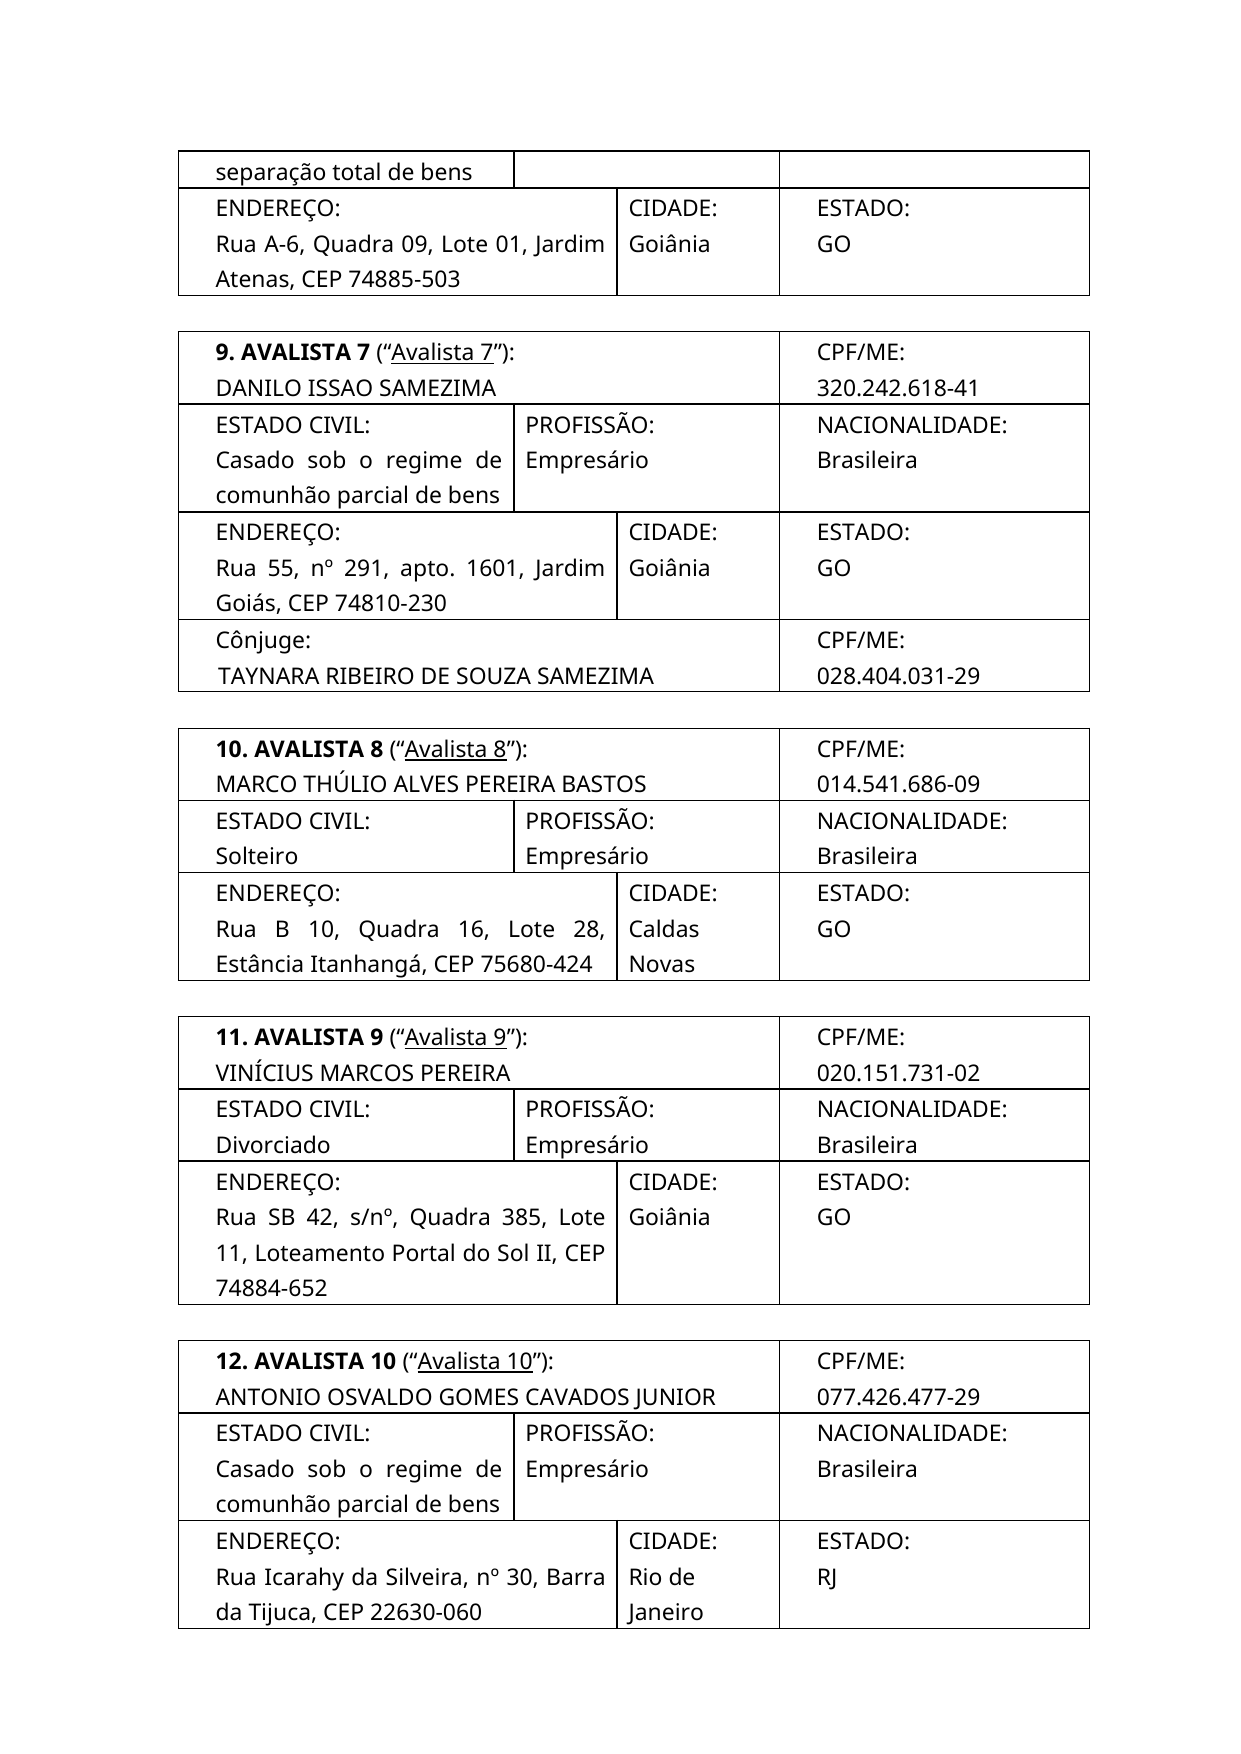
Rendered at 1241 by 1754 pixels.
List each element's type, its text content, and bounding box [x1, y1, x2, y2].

table_header 12. AVALISTA 10 (“Avalista 10”): ANTONIO OSVALDO GOMES CAVADOS JUNIOR [179, 1341, 779, 1412]
table_cell CPF/ME: 028.404.031-29 [780, 620, 1089, 691]
table_header 11. AVALISTA 9 (“Avalista 9”): VINÍCIUS MARCOS PEREIRA [179, 1017, 779, 1088]
table_cell ENDEREÇO: Rua A-6, Quadra 09, Lote 01, Jardim Atenas, CEP 74885-503 [179, 189, 616, 295]
table_header 10. AVALISTA 8 (“Avalista 8”): MARCO THÚLIO ALVES PEREIRA BASTOS [179, 729, 779, 799]
table_cell NACIONALIDADE: Brasileira [780, 1414, 1089, 1520]
table_header CPF/ME: 014.541.686-09 [780, 729, 1089, 799]
table_cell ESTADO CIVIL: Solteiro [179, 801, 513, 872]
table_cell CIDADE: Goiânia [618, 1162, 779, 1304]
table_cell CIDADE: Goiânia [618, 513, 779, 619]
table_cell CIDADE: Goiânia [618, 189, 779, 295]
table_cell PROFISSÃO: Empresário [515, 1090, 779, 1160]
table_cell ENDEREÇO: Rua B 10, Quadra 16, Lote 28, Estância Itanhangá, CEP 75680-424 [179, 873, 616, 980]
table_cell NACIONALIDADE: Brasileira [780, 801, 1089, 872]
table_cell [515, 152, 779, 187]
table_cell PROFISSÃO: Empresário [515, 801, 779, 872]
table_cell ESTADO CIVIL: Casado sob o regime de comunhão parcial de bens [179, 405, 513, 511]
table_cell ENDEREÇO: Rua Icarahy da Silveira, nº 30, Barra da Tijuca, CEP 22630-060 [179, 1521, 616, 1628]
table_cell Cônjuge: TAYNARA RIBEIRO DE SOUZA SAMEZIMA [179, 620, 779, 691]
table_cell PROFISSÃO: Empresário [515, 405, 779, 511]
table_header 9. AVALISTA 7 (“Avalista 7”): DANILO ISSAO SAMEZIMA [179, 332, 779, 403]
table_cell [179, 152, 513, 187]
table_header CPF/ME: 077.426.477-29 [780, 1341, 1089, 1412]
table_cell ESTADO: GO [780, 1162, 1089, 1304]
table_cell ESTADO CIVIL: Casado sob o regime de comunhão parcial de bens [179, 1414, 513, 1520]
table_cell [780, 152, 1089, 187]
table_cell CIDADE: Caldas Novas [618, 873, 779, 980]
table_cell ESTADO: GO [780, 873, 1089, 980]
table_cell ESTADO CIVIL: Divorciado [179, 1090, 513, 1160]
table_header CPF/ME: 020.151.731-02 [780, 1017, 1089, 1088]
table_cell ESTADO: GO [780, 513, 1089, 619]
table_cell ENDEREÇO: Rua SB 42, s/nº, Quadra 385, Lote 11, Loteamento Portal do Sol II, CEP 74884-652 [179, 1162, 616, 1304]
table_cell ESTADO: RJ [780, 1521, 1089, 1628]
table_cell NACIONALIDADE: Brasileira [780, 405, 1089, 511]
table_cell PROFISSÃO: Empresário [515, 1414, 779, 1520]
table_header CPF/ME: 320.242.618-41 [780, 332, 1089, 403]
table_cell ESTADO: GO [780, 189, 1089, 295]
table_cell NACIONALIDADE: Brasileira [780, 1090, 1089, 1160]
table_cell CIDADE: Rio de Janeiro [618, 1521, 779, 1628]
table_cell ENDEREÇO: Rua 55, nº 291, apto. 1601, Jardim Goiás, CEP 74810-230 [179, 513, 616, 619]
